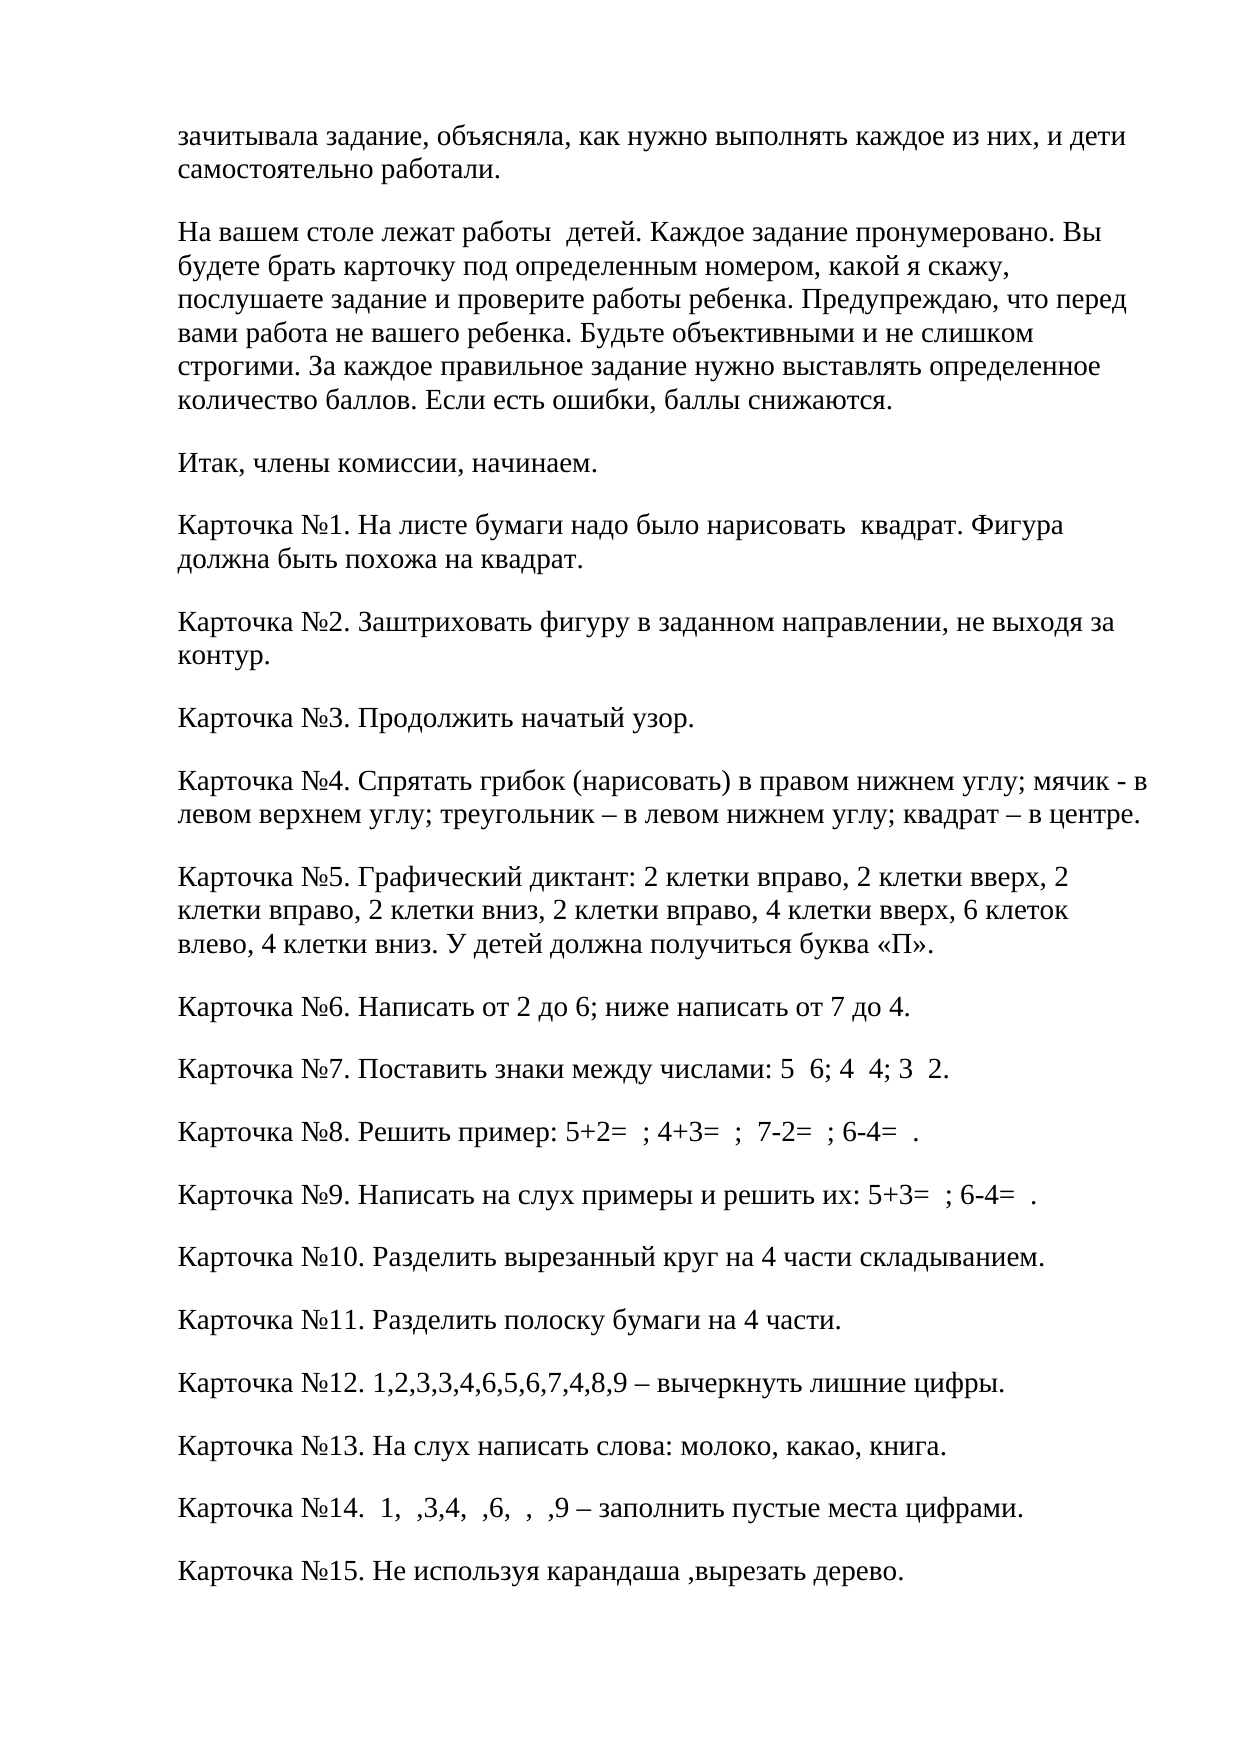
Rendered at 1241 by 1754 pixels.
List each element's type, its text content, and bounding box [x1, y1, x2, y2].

text Карточка №12. 1,2,3,3,4,6,5,6,7,4,8,9 – вычеркнуть лишние цифры. [177, 1365, 1152, 1398]
text На вашем столе лежат работы детей. Каждое задание пронумеровано. Вы будете брать карточку под определенным номером, какой я скажу, послушаете задание и проверите работы ребенка. Предупреждаю, что перед вами работа не вашего ребенка. Будьте объективными и не слишком строгими. За каждое правильное задание нужно выставлять определенное количество баллов. Если есть ошибки, баллы снижаются. [177, 214, 1152, 416]
text Карточка №2. Заштриховать фигуру в заданном направлении, не выходя за контур. [177, 604, 1152, 671]
text Карточка №7. Поставить знаки между числами: 5 6; 4 4; 3 2. [177, 1051, 1152, 1085]
text Карточка №11. Разделить полоску бумаги на 4 части. [177, 1302, 1152, 1336]
text Карточка №4. Спрятать грибок (нарисовать) в правом нижнем углу; мячик - в левом верхнем углу; треугольник – в левом нижнем углу; квадрат – в центре. [177, 763, 1152, 830]
text Карточка №3. Продолжить начатый узор. [177, 700, 1152, 733]
text Карточка №15. Не используя карандаша ,вырезать дерево. [177, 1553, 1152, 1587]
text Карточка №5. Графический диктант: 2 клетки вправо, 2 клетки вверх, 2 клетки вправо, 2 клетки вниз, 2 клетки вправо, 4 клетки вверх, 6 клеток влево, 4 клетки вниз. У детей должна получиться буква «П». [177, 859, 1152, 959]
text Карточка №14. 1, ,3,4, ,6, , ,9 – заполнить пустые места цифрами. [177, 1490, 1152, 1524]
text Карточка №13. На слух написать слова: молоко, какао, книга. [177, 1428, 1152, 1461]
text Карточка №8. Решить пример: 5+2= ; 4+3= ; 7-2= ; 6-4= . [177, 1114, 1152, 1148]
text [177, 118, 1152, 185]
text Итак, члены комиссии, начинаем. [177, 445, 1152, 478]
text Карточка №9. Написать на слух примеры и решить их: 5+3= ; 6-4= . [177, 1177, 1152, 1210]
text Карточка №1. На листе бумаги надо было нарисовать квадрат. Фигура должна быть похожа на квадрат. [177, 507, 1152, 574]
text Карточка №10. Разделить вырезанный круг на 4 части складыванием. [177, 1239, 1152, 1273]
text Карточка №6. Написать от 2 до 6; ниже написать от 7 до 4. [177, 989, 1152, 1022]
